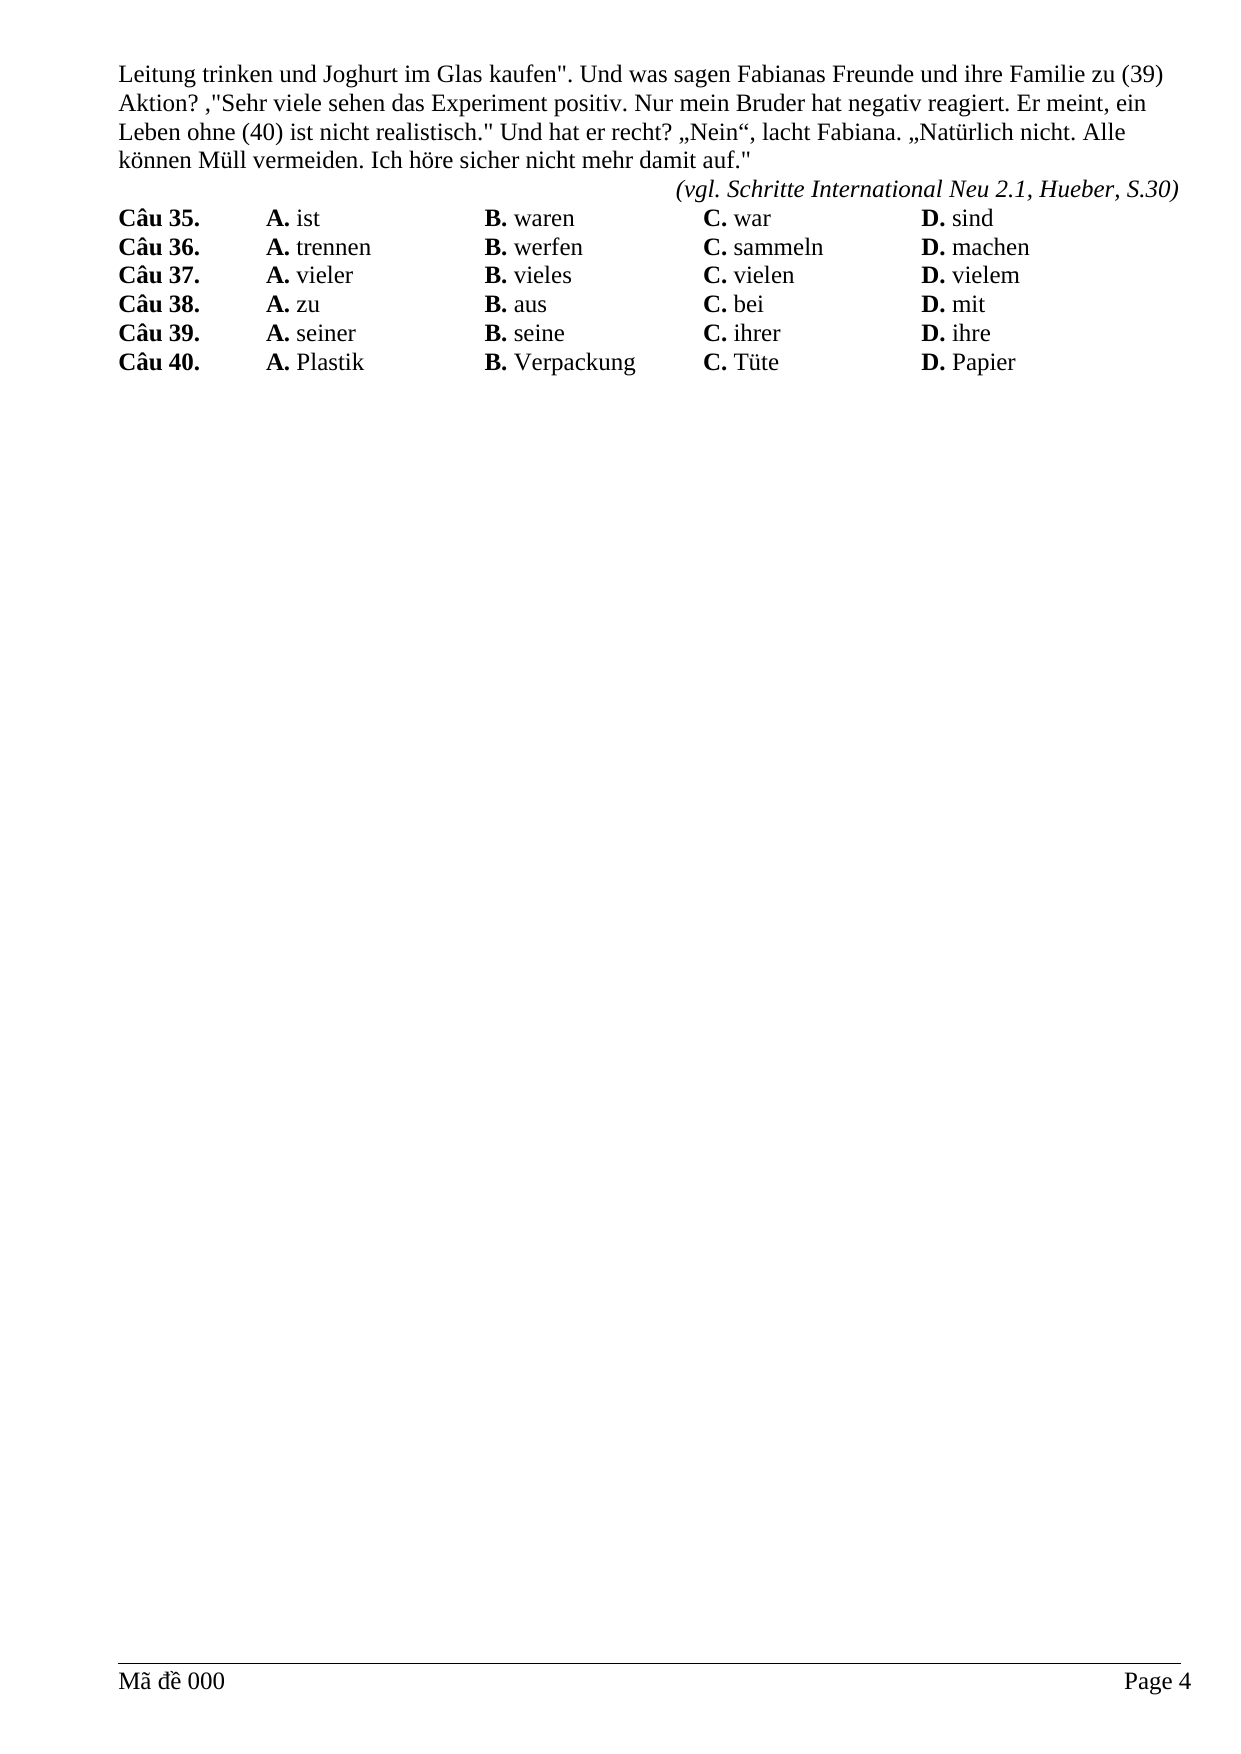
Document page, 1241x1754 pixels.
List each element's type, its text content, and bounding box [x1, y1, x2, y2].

text Câu 39. A. seiner B. seine C. ihrer D. ihre [118, 318, 1181, 347]
text (vgl. Schritte International Neu 2.1, Hueber, S.30) [118, 174, 1181, 203]
text Câu 36. A. trennen B. werfen C. sammeln D. machen [118, 232, 1181, 260]
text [118, 59, 1181, 174]
text Câu 38. A. zu B. aus C. bei D. mit [118, 289, 1181, 318]
text Câu 37. A. vieler B. vieles C. vielen D. vielem [118, 260, 1181, 289]
text Câu 40. A. Plastik B. Verpackung C. Tüte D. Papier [118, 347, 1181, 375]
text Câu 35. A. ist B. waren C. war D. sind [118, 203, 1181, 232]
